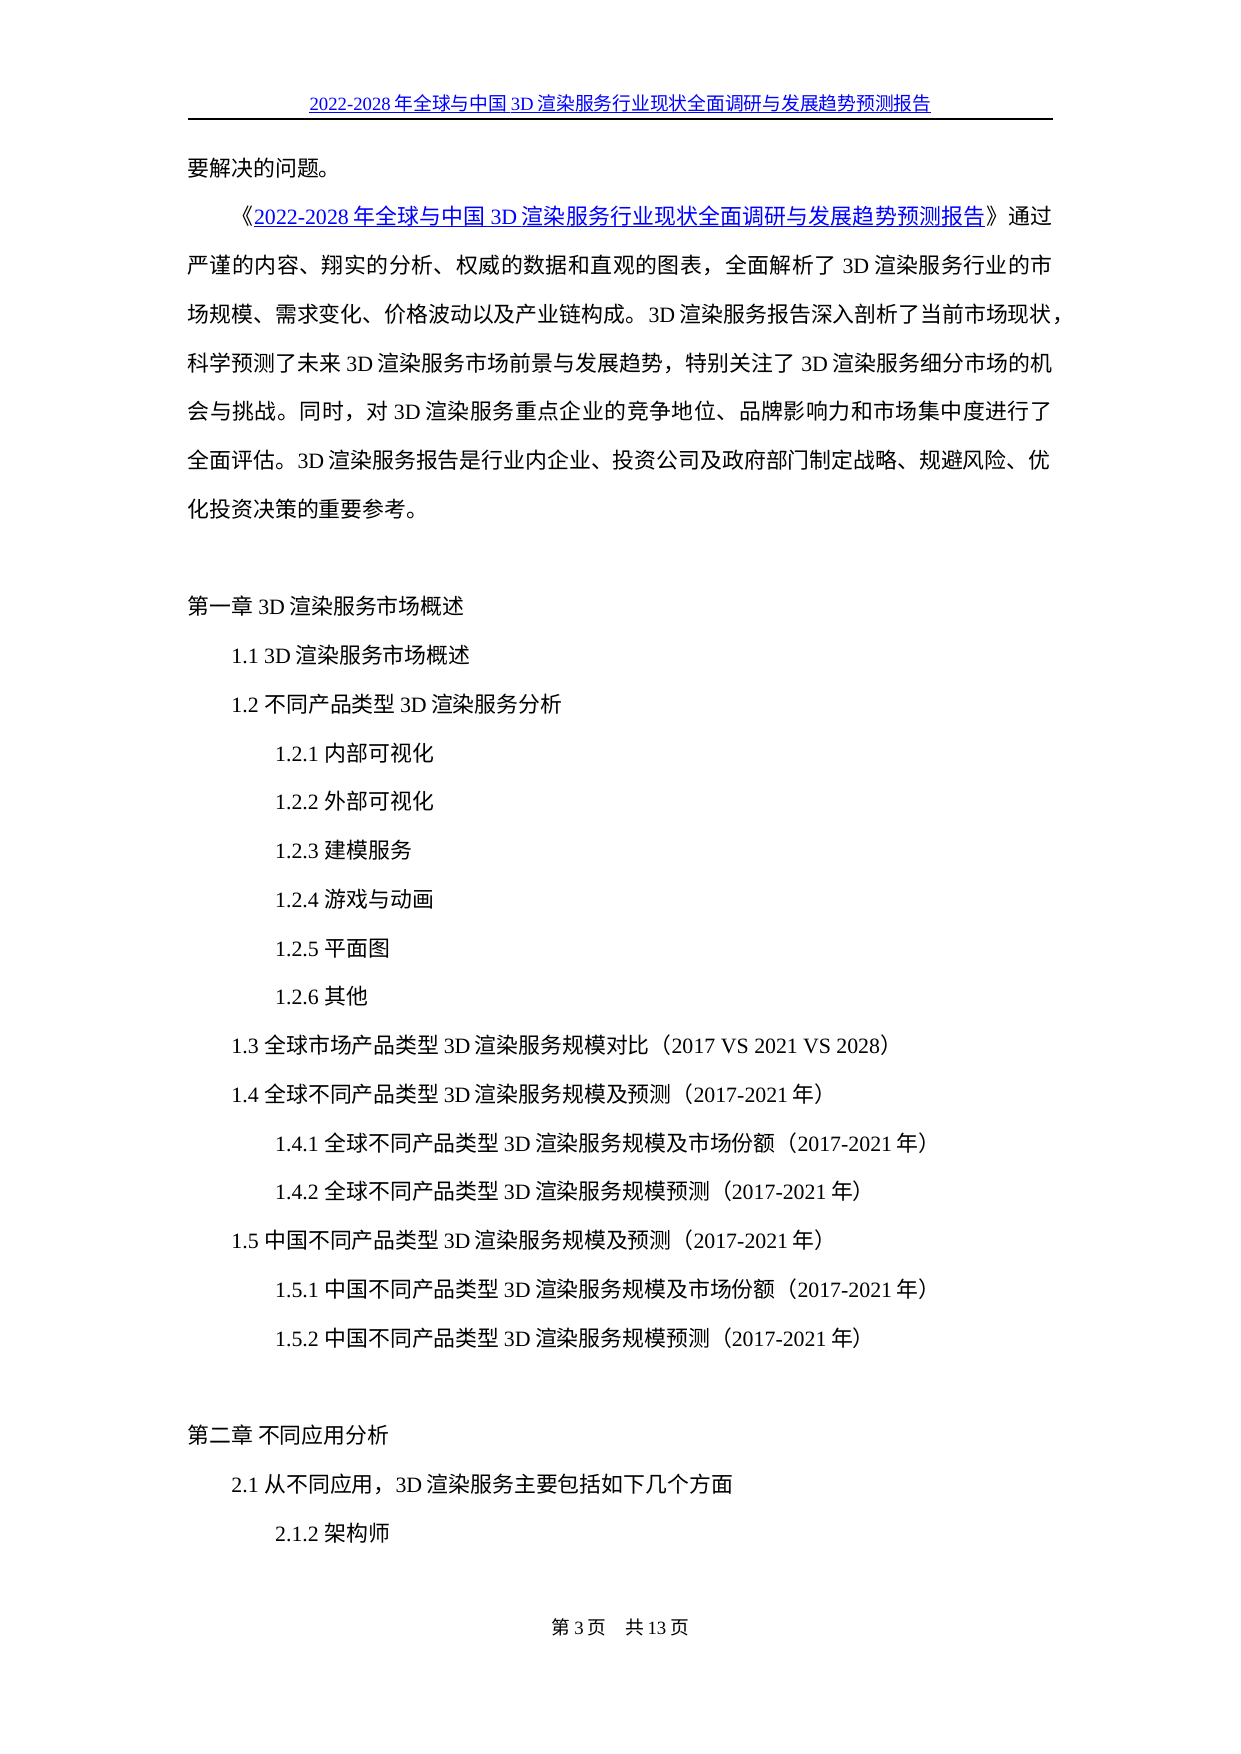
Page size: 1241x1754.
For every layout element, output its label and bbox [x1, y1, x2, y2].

text [187, 150, 1053, 1548]
